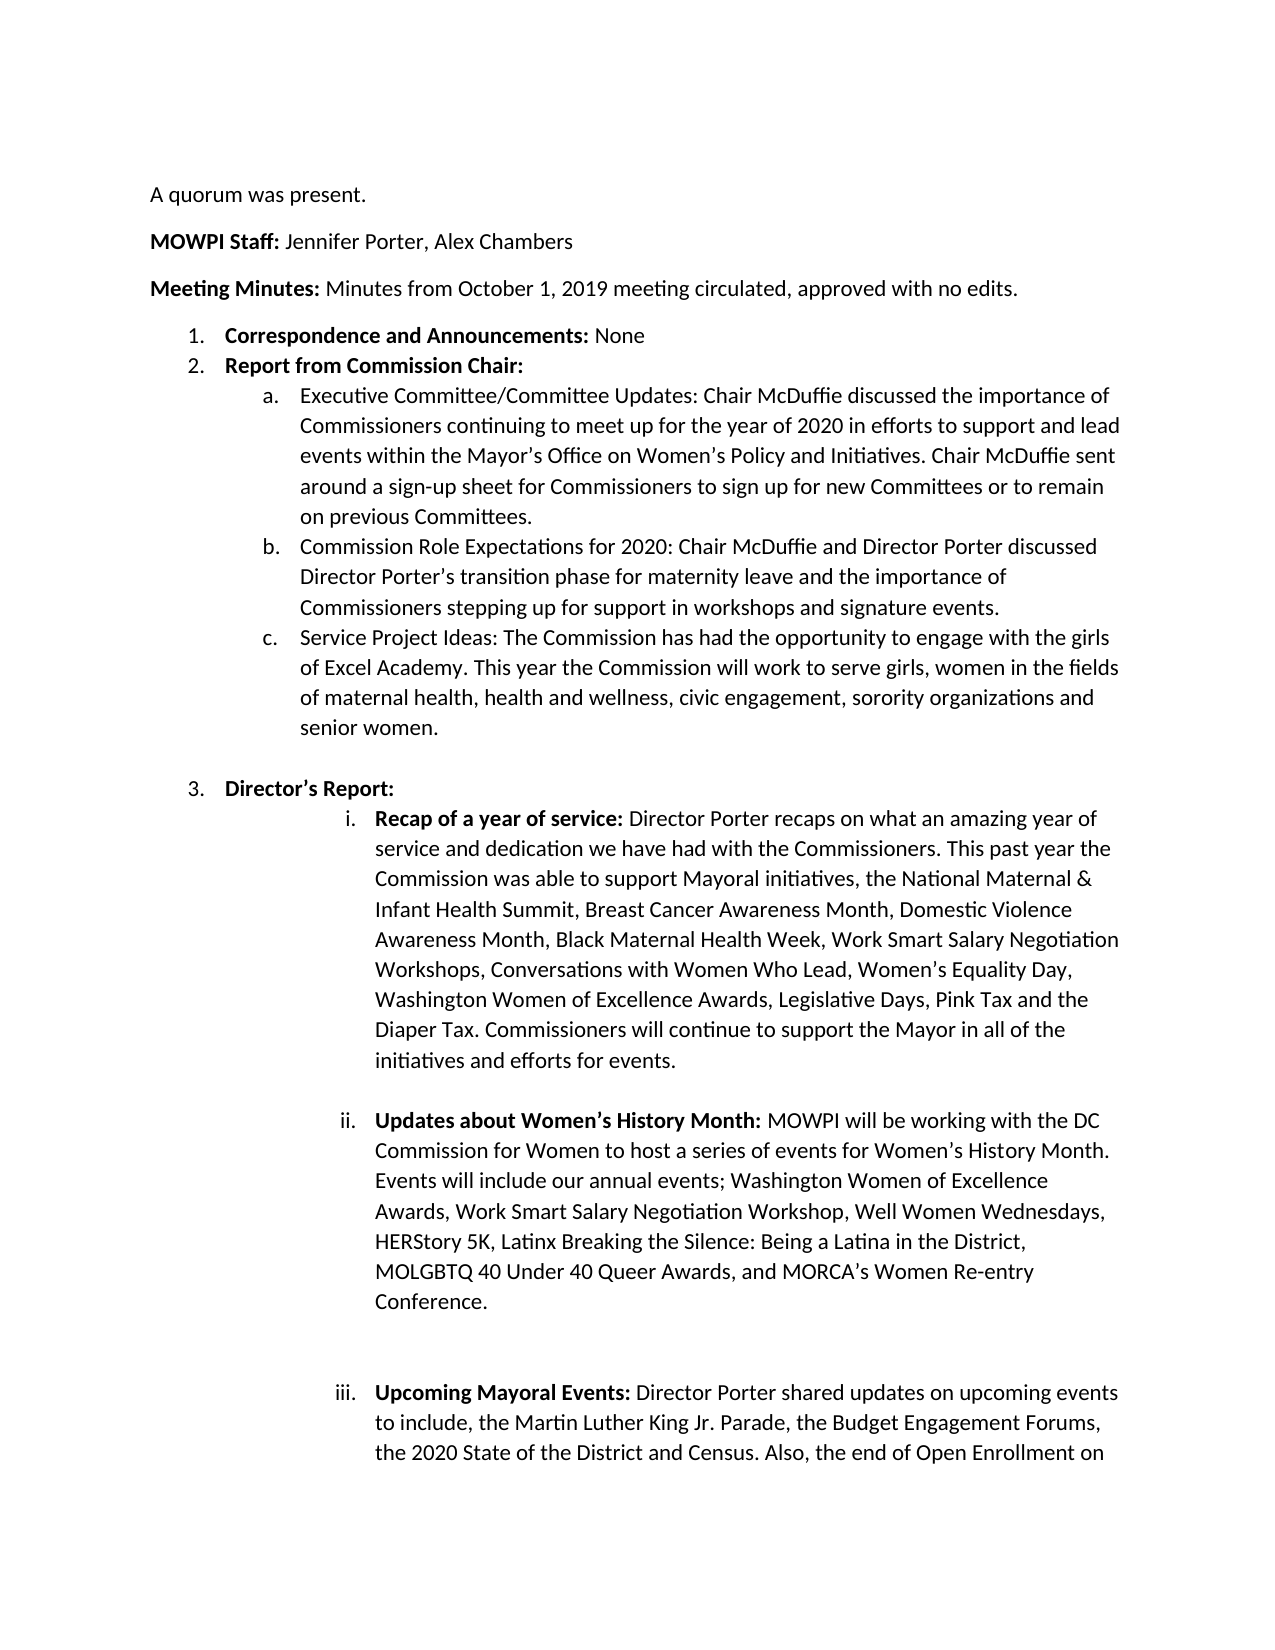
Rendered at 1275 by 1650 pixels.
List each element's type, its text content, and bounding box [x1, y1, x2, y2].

list Commission Role Expectations for 2020: Chair McDuffie and Director Porter discussed Director Porter’s transition phase for maternity leave and the importance of Commissioners stepping up for support in workshops and signature events. [262, 532, 1125, 621]
list Correspondence and Announcements: None [187, 321, 1125, 349]
list Updates about Women’s History Month: MOWPI will be working with the DC Commission for Women to host a series of events for Women’s History Month. Events will include our annual events; Washington Women of Excellence Awards, Work Smart Salary Negotiation Workshop, Well Women Wednesdays, HERStory 5K, Latinx Breaking the Silence: Being a Latina in the District, MOLGBTQ 40 Under 40 Queer Awards, and MORCA’s Women Re-entry Conference. [356, 1106, 1125, 1316]
list Recap of a year of service: Director Porter recaps on what an amazing year of service and dedication we have had with the Commissioners. This past year the Commission was able to support Mayoral initiatives, the National Maternal & Infant Health Summit, Breast Cancer Awareness Month, Domestic Violence Awareness Month, Black Maternal Health Week, Work Smart Salary Negotiation Workshops, Conversations with Women Who Lead, Women’s Equality Day, Washington Women of Excellence Awards, Legislative Days, Pink Tax and the Diaper Tax. Commissioners will continue to support the Mayor in all of the initiatives and efforts for events. [356, 804, 1125, 1074]
list Service Project Ideas: The Commission has had the opportunity to engage with the girls of Excel Academy. This year the Commission will work to serve girls, women in the fields of maternal health, health and wellness, civic engagement, sorority organizations and senior women. [262, 623, 1125, 742]
text Meeting Minutes: Minutes from October 1, 2019 meeting circulated, approved with no edits. [150, 274, 1125, 302]
list Director’s Report: [187, 774, 1125, 802]
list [356, 1378, 1125, 1467]
text A quorum was present. [150, 150, 1125, 208]
text MOWPI Staff: Jennifer Porter, Alex Chambers [150, 227, 1125, 255]
list Report from Commission Chair: [187, 351, 1125, 379]
list Executive Committee/Committee Updates: Chair McDuffie discussed the importance of Commissioners continuing to meet up for the year of 2020 in efforts to support and lead events within the Mayor’s Office on Women’s Policy and Initiatives. Chair McDuffie sent around a sign-up sheet for Commissioners to sign up for new Committees or to remain on previous Committees. [262, 381, 1125, 530]
